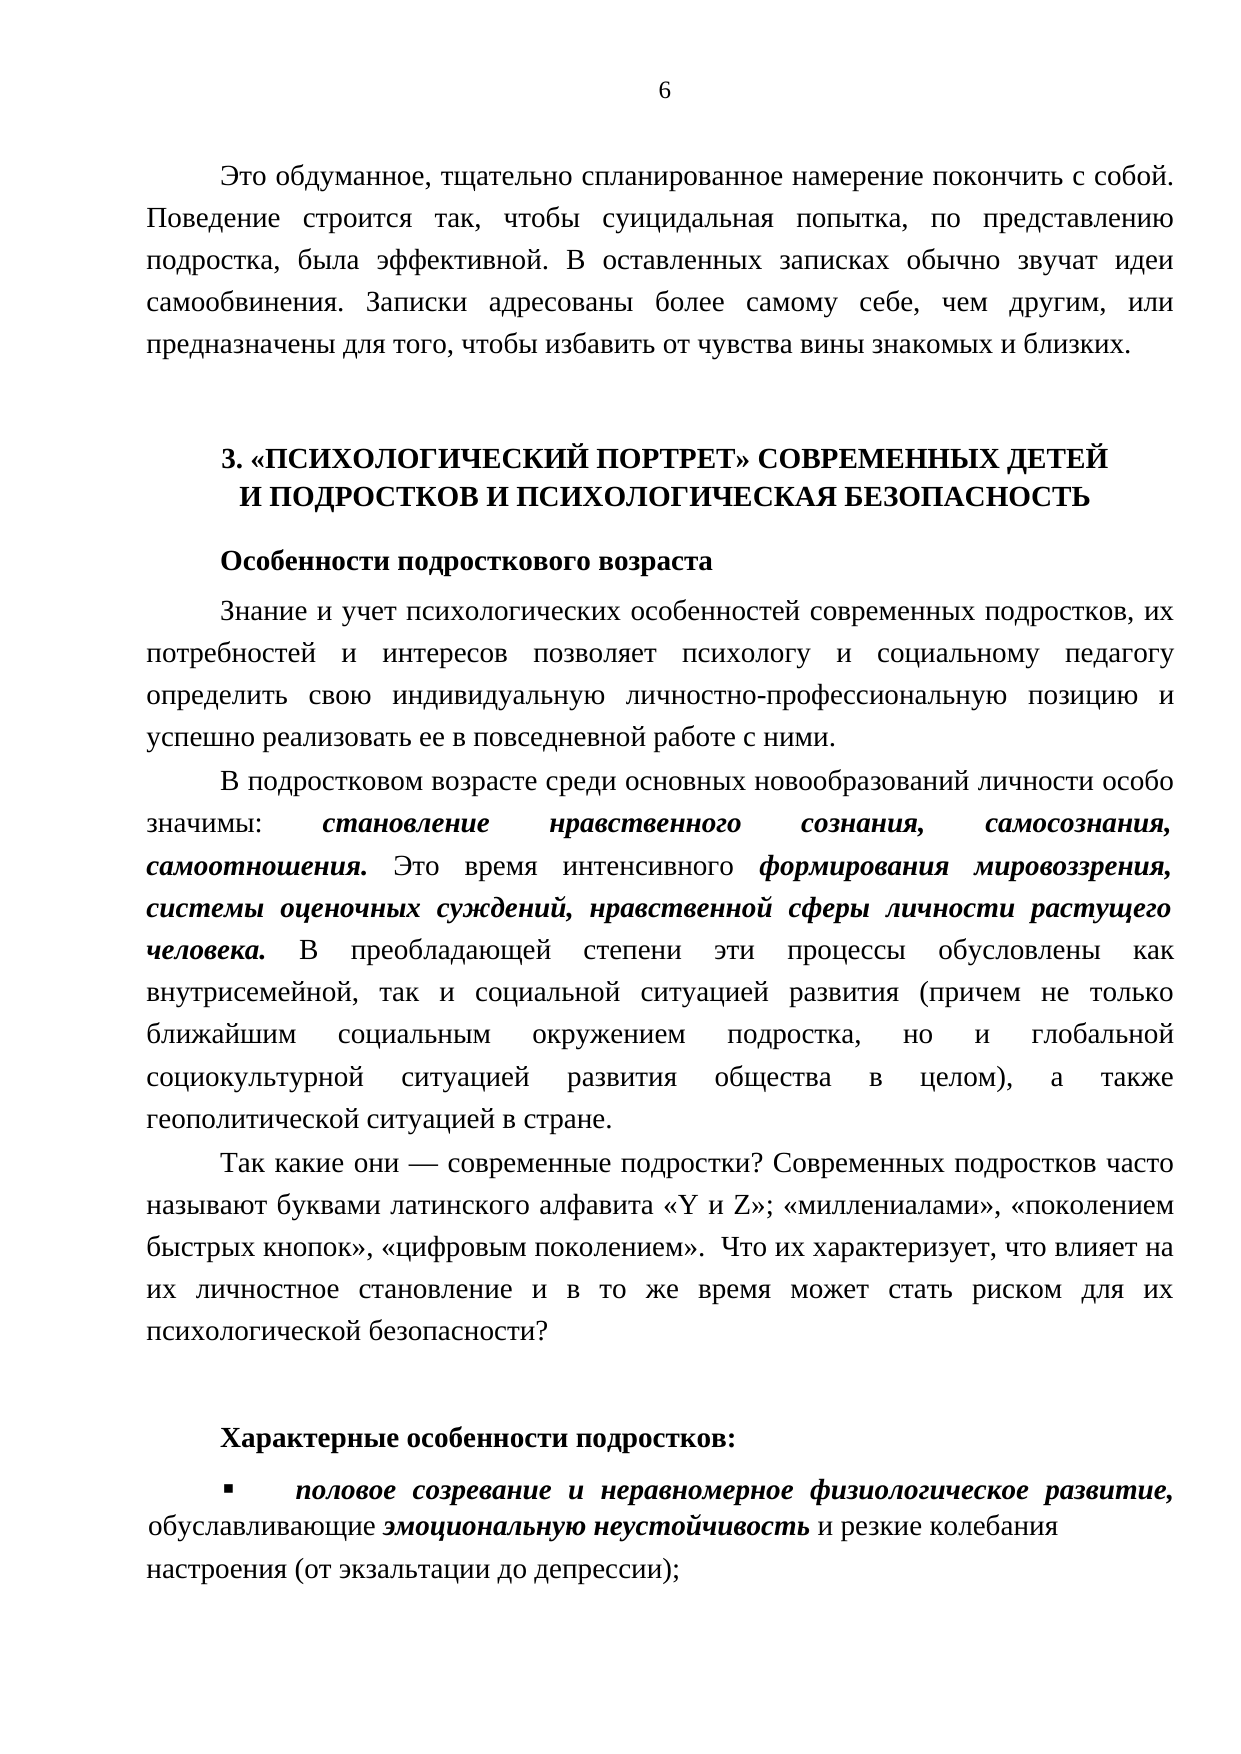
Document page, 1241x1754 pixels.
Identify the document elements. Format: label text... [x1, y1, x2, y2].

text В подростковом возрасте среди основных новообразований личности особо значимы: становление нравственного сознания, самосознания, самоотношения. Это время интенсивного формирования мировоззрения, системы оценочных суждений, нравственной сферы личности растущего человека. В преобладающей степени эти процессы обусловлены как внутрисемейной, так и социальной ситуацией развития (причем не только ближайшим социальным окружением подростка, но и глобальной социокультурной ситуацией развития общества в целом), а также геополитической ситуацией в стране. [146, 763, 1175, 1134]
text 3. «ПСИХОЛОГИЧЕСКИЙ ПОРТРЕТ» СОВРЕМЕННЫХ ДЕТЕЙ И ПОДРОСТКОВ И ПСИХОЛОГИЧЕСКАЯ БЕЗОПАСНОСТЬ [209, 442, 1120, 513]
text Особенности подросткового возраста [220, 543, 1182, 577]
text Характерные особенности подростков: [220, 1421, 1182, 1454]
text настроения (от экзальтации до депрессии); [146, 1551, 1175, 1585]
text Знание и учет психологических особенностей современных подростков, их потребностей и интересов позволяет психологу и социальному педагогу определить свою индивидуальную личностно-профессиональную позицию и успешно реализовать ее в повседневной работе с ними. [146, 593, 1175, 753]
text Это обдуманное, тщательно спланированное намерение покончить с собой. Поведение строится так, чтобы суицидальная попытка, по представлению подростка, была эффективной. В оставленных записках обычно звучат идеи самообвинения. Записки адресованы более самому себе, чем другим, или предназначены для того, чтобы избавить от чувства вины знакомых и близких. [146, 158, 1175, 360]
text Так какие они — современные подростки? Современных подростков часто называют буквами латинского алфавита «Y и Z»; «миллениалами», «поколением быстрых кнопок», «цифровым поколением». Что их характеризует, что влияет на их личностное становление и в то же время может стать риском для их психологической безопасности? [146, 1145, 1175, 1347]
list половое созревание и неравномерное физиологическое развитие, обуславливающие эмоциональную неустойчивость и резкие колебания [148, 1472, 1175, 1542]
